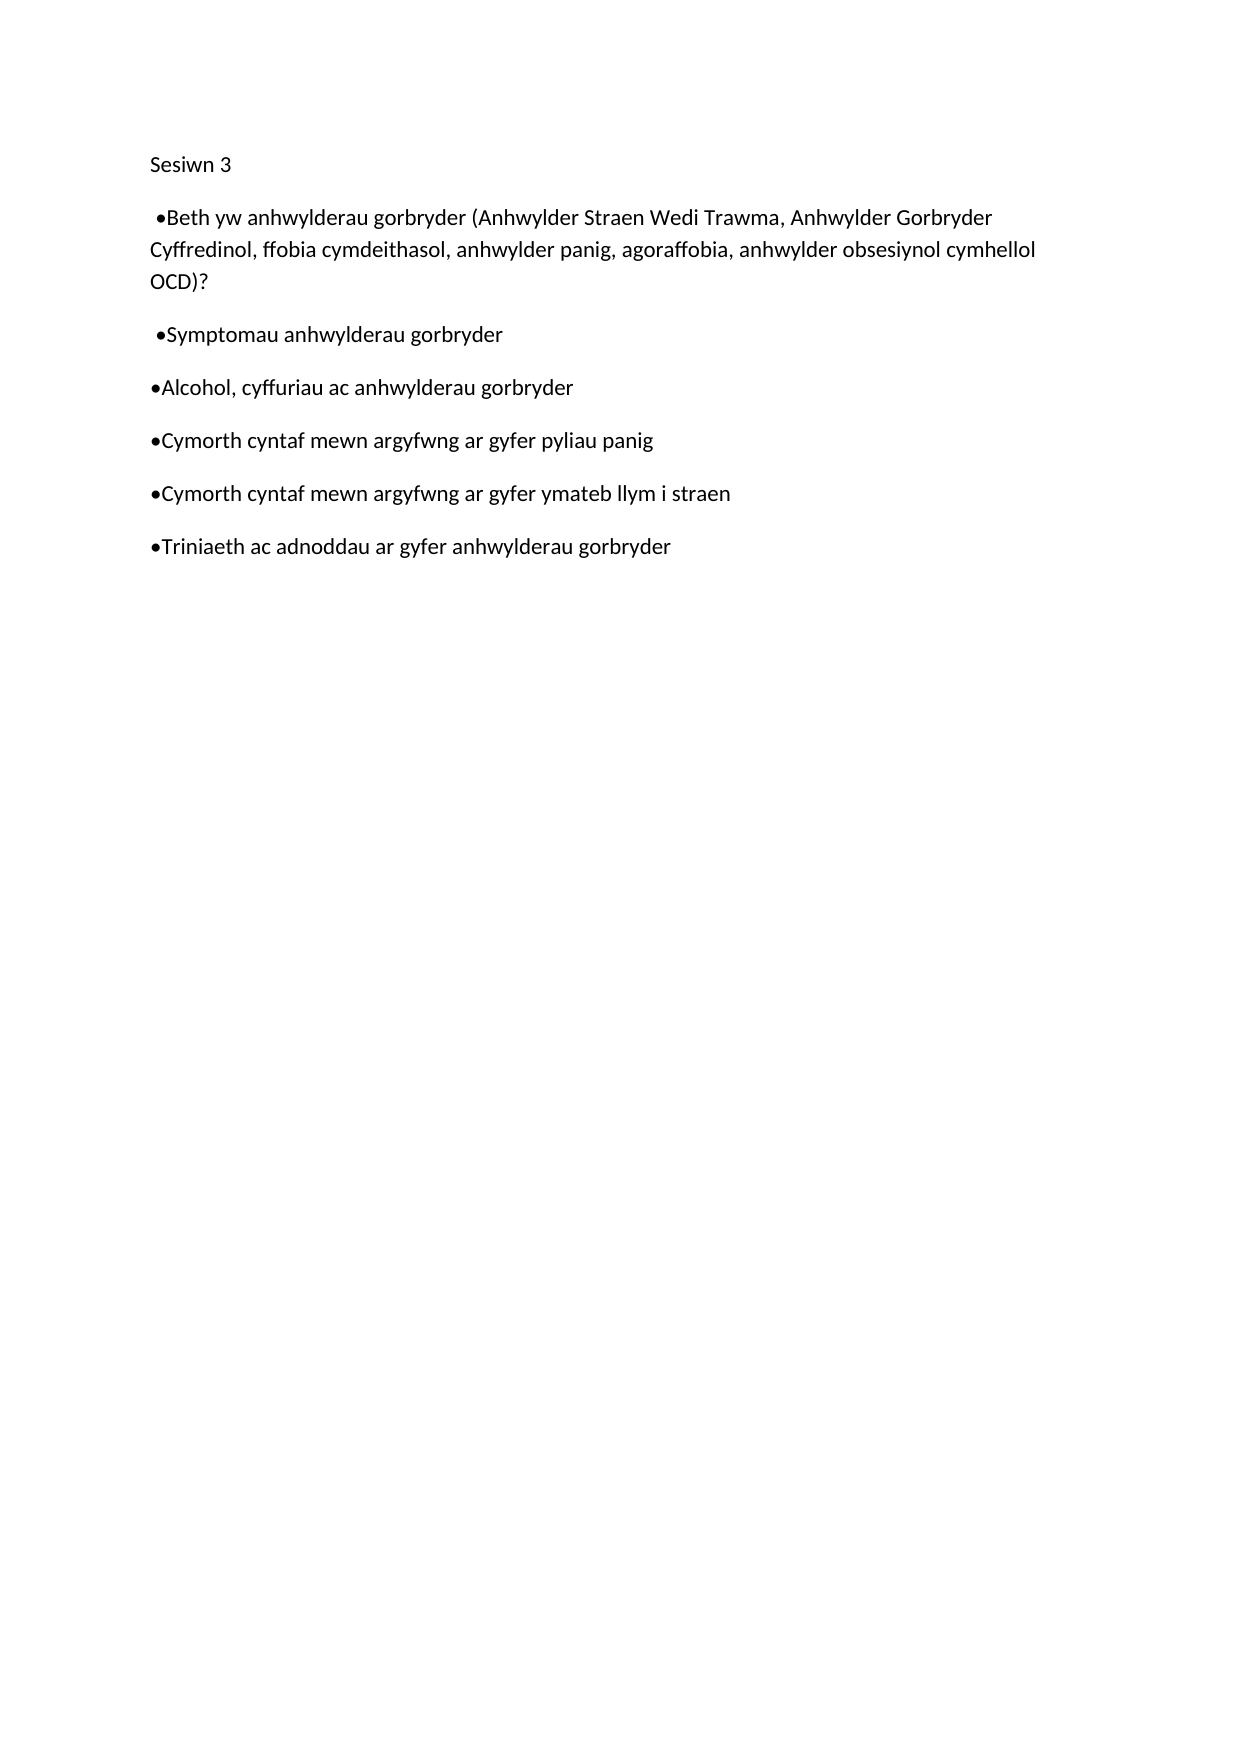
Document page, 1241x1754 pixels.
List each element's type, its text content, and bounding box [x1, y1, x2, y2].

text •Cymorth cyntaf mewn argyfwng ar gyfer ymateb llym i straen [150, 479, 1090, 507]
text •Cymorth cyntaf mewn argyfwng ar gyfer pyliau panig [150, 426, 1090, 454]
text •Beth yw anhwylderau gorbryder (Anhwylder Straen Wedi Trawma, Anhwylder Gorbryder Cyffredinol, ffobia cymdeithasol, anhwylder panig, agoraffobia, anhwylder obsesiynol cymhellol OCD)? [150, 203, 1090, 295]
text •Symptomau anhwylderau gorbryder [150, 320, 1090, 348]
text Sesiwn 3 [150, 150, 1090, 178]
text •Alcohol, cyffuriau ac anhwylderau gorbryder [150, 373, 1090, 401]
text •Triniaeth ac adnoddau ar gyfer anhwylderau gorbryder [150, 532, 1090, 561]
